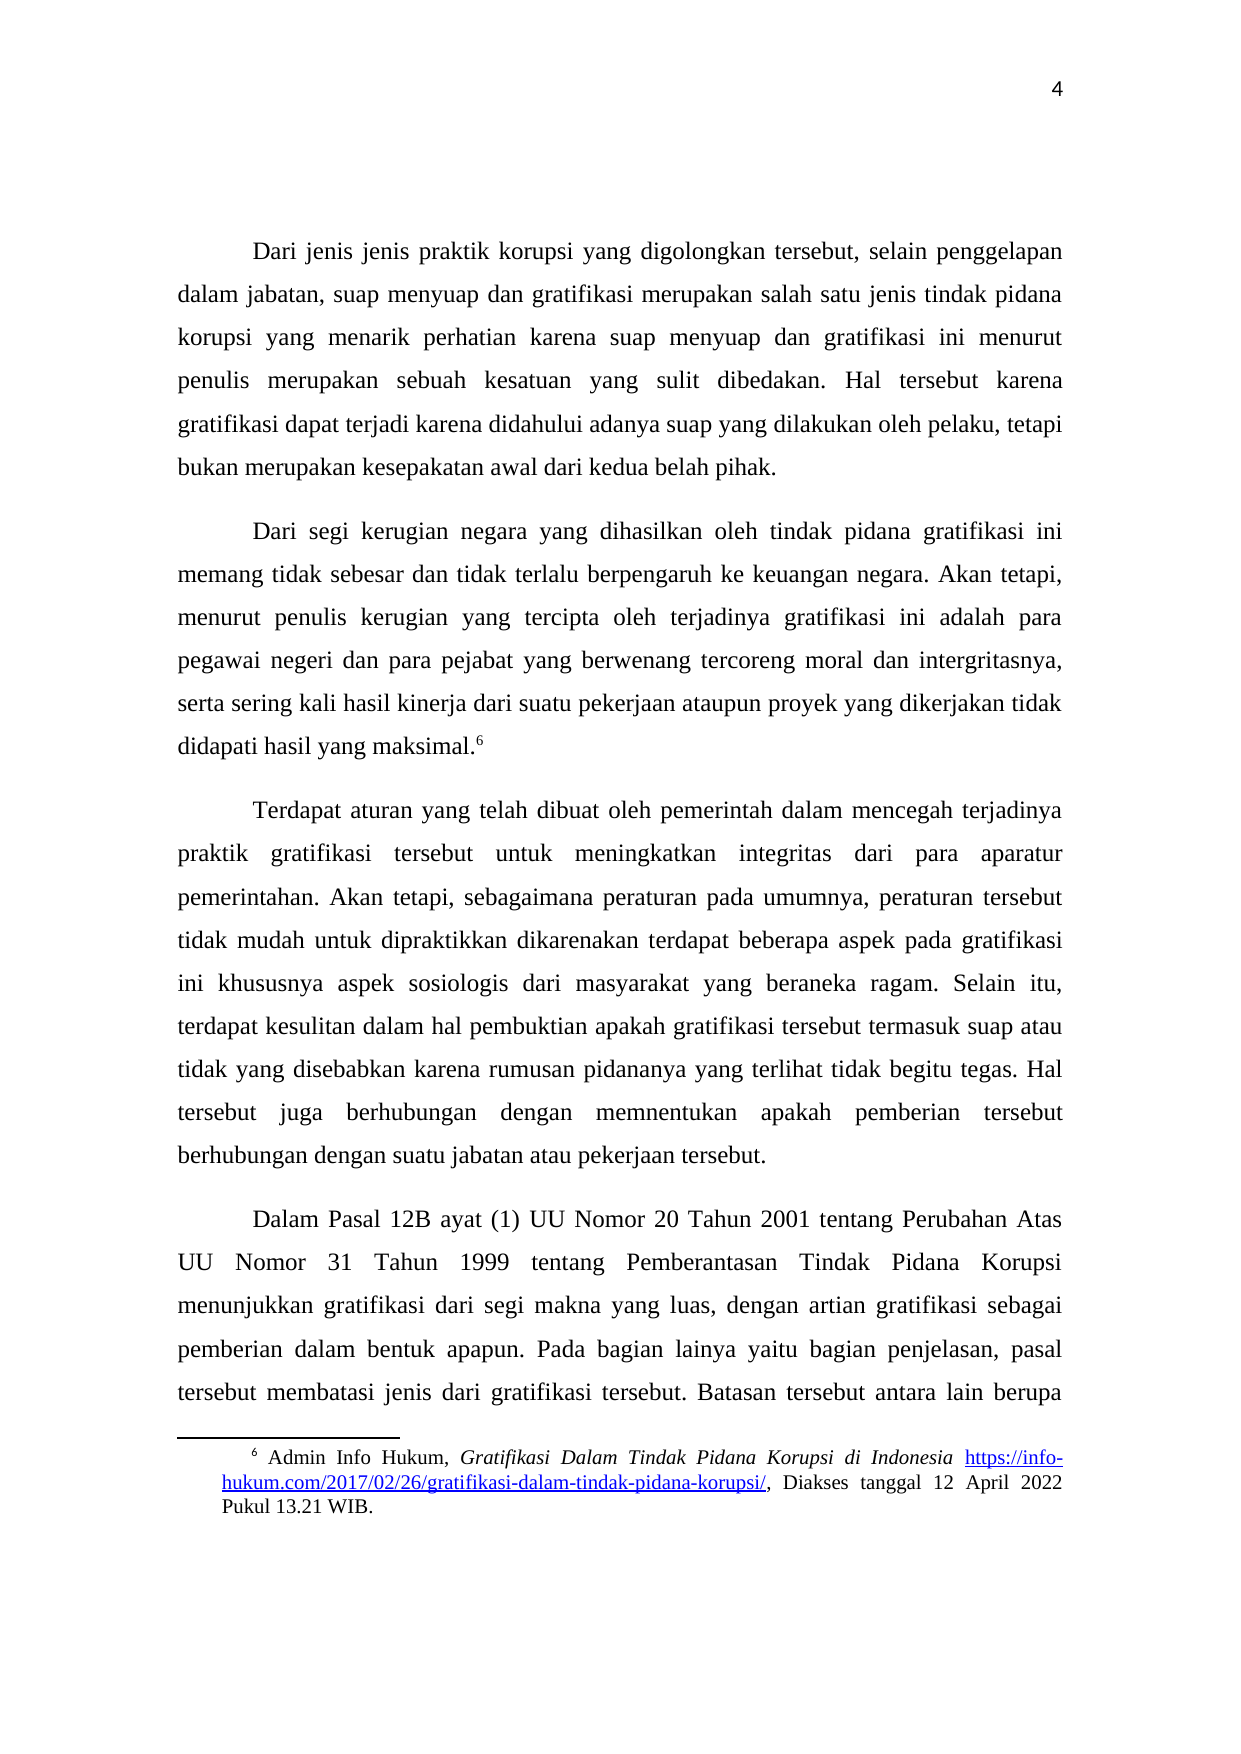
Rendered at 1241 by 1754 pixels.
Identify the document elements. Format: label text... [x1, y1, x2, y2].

text Terdapat aturan yang telah dibuat oleh pemerintah dalam mencegah terjadinya praktik gratifikasi tersebut untuk meningkatkan integritas dari para aparatur pemerintahan. Akan tetapi, sebagaimana peraturan pada umumnya, peraturan tersebut tidak mudah untuk dipraktikkan dikarenakan terdapat beberapa aspek pada gratifikasi ini khususnya aspek sosiologis dari masyarakat yang beraneka ragam. Selain itu, terdapat kesulitan dalam hal pembuktian apakah gratifikasi tersebut termasuk suap atau tidak yang disebabkan karena rumusan pidananya yang terlihat tidak begitu tegas. Hal tersebut juga berhubungan dengan memnentukan apakah pemberian tersebut berhubungan dengan suatu jabatan atau pekerjaan tersebut. [177, 795, 1063, 1169]
text Dari jenis jenis praktik korupsi yang digolongkan tersebut, selain penggelapan dalam jabatan, suap menyuap dan gratifikasi merupakan salah satu jenis tindak pidana korupsi yang menarik perhatian karena suap menyuap dan gratifikasi ini menurut penulis merupakan sebuah kesatuan yang sulit dibedakan. Hal tersebut karena gratifikasi dapat terjadi karena didahului adanya suap yang dilakukan oleh pelaku, tetapi bukan merupakan kesepakatan awal dari kedua belah pihak. [177, 236, 1063, 481]
text Dari segi kerugian negara yang dihasilkan oleh tindak pidana gratifikasi ini memang tidak sebesar dan tidak terlalu berpengaruh ke keuangan negara. Akan tetapi, menurut penulis kerugian yang tercipta oleh terjadinya gratifikasi ini adalah para pegawai negeri dan para pejabat yang berwenang tercoreng moral dan intergritasnya, serta sering kali hasil kinerja dari suatu pekerjaan ataupun proyek yang dikerjakan tidak didapati hasil yang maksimal. [177, 516, 1063, 760]
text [177, 1204, 1063, 1406]
